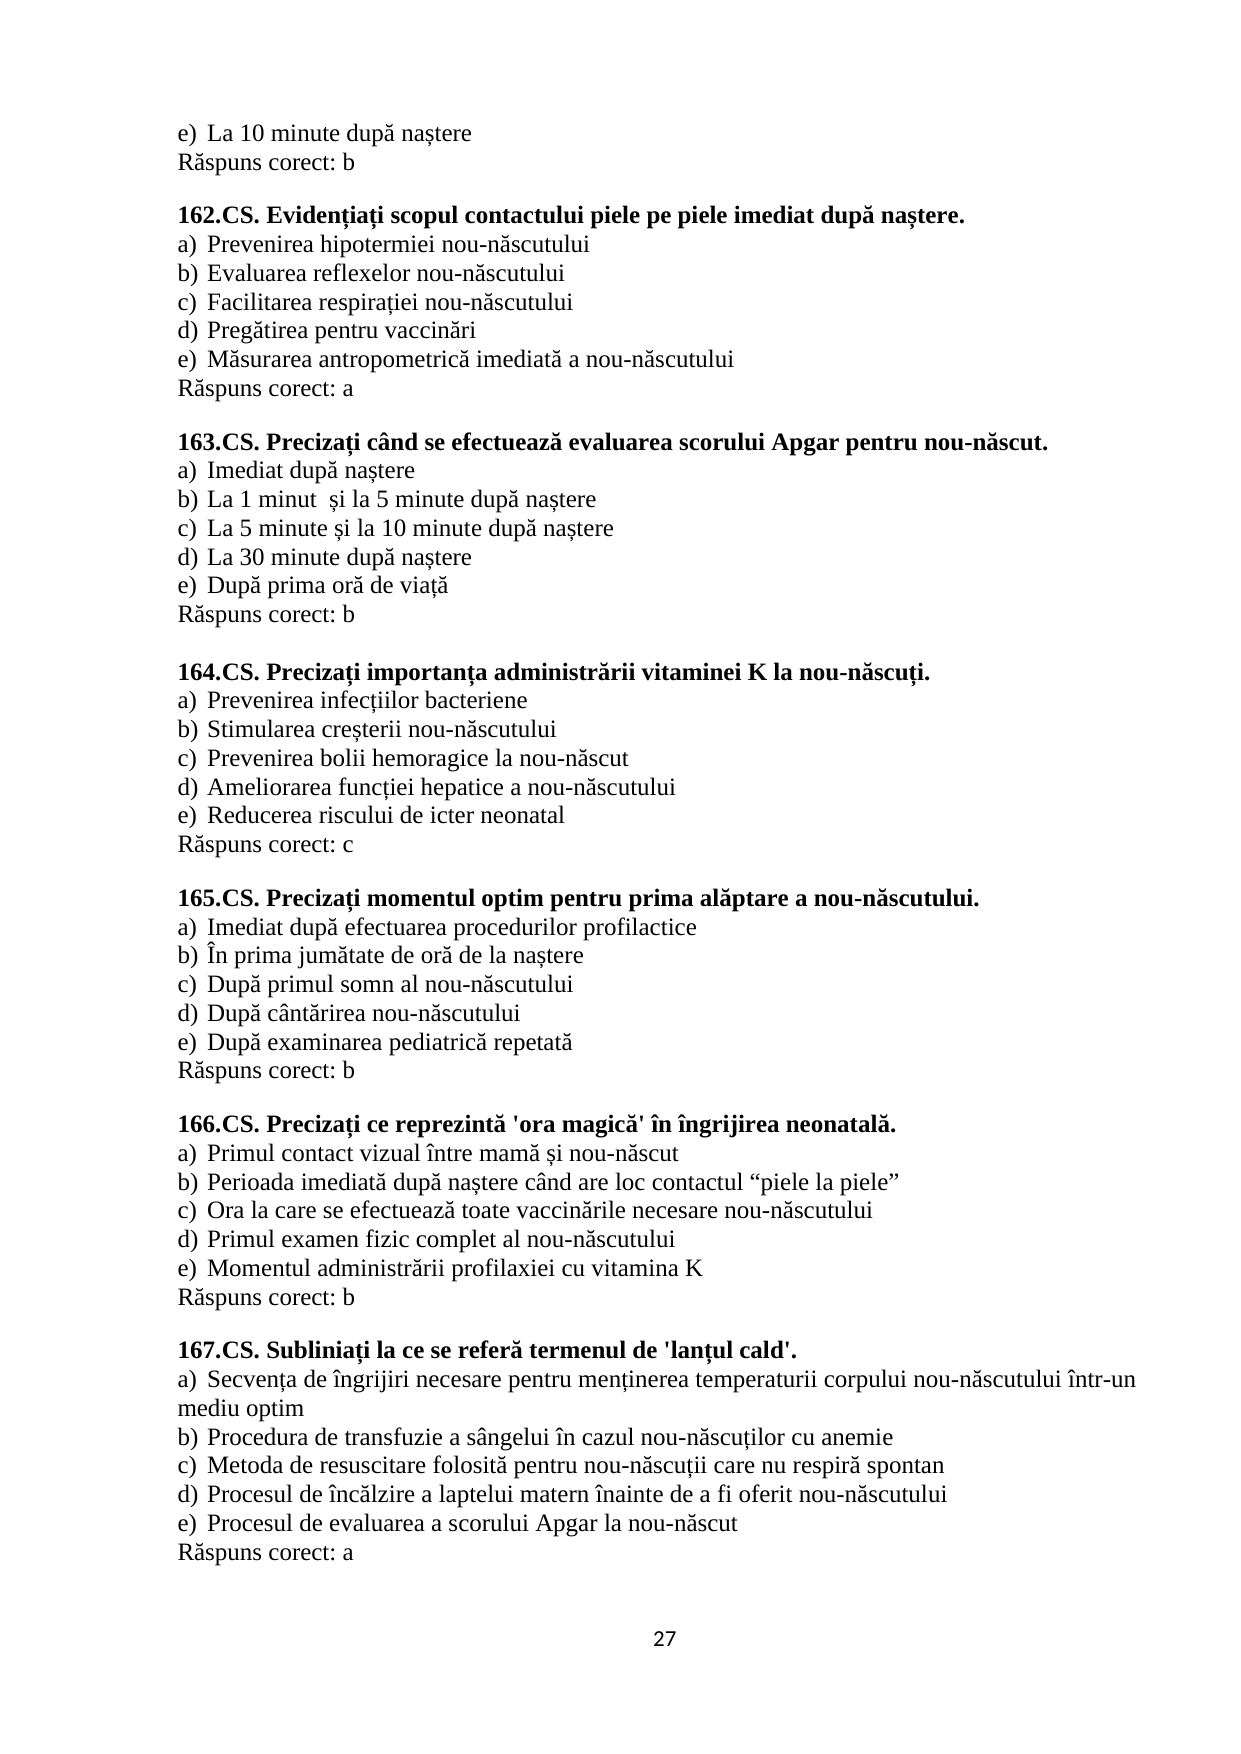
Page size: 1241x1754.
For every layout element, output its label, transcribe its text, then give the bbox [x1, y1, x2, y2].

list CS. Precizați când se efectuează evaluarea scorului Apgar pentru nou-născut. [177, 427, 1152, 456]
list După cântărirea nou-născutului [177, 998, 1152, 1027]
list CS. Precizați importanța administrării vitaminei K la nou-născuți. [177, 657, 1152, 686]
list Metoda de resuscitare folosită pentru nou-născuții care nu respiră spontan [177, 1451, 1152, 1479]
list Prevenirea bolii hemoragice la nou-născut [177, 743, 1152, 772]
list CS. Evidențiați scopul contactului piele pe piele imediat după naștere. [177, 201, 1152, 229]
list Secvența de îngrijiri necesare pentru menținerea temperaturii corpului nou-născutului într-un mediu optim [177, 1364, 1152, 1422]
list Momentul administrării profilaxiei cu vitamina K [177, 1253, 1152, 1282]
text Răspuns corect: b [177, 147, 1152, 176]
list La 10 minute după naștere [177, 118, 1152, 147]
text Răspuns corect: b [177, 1056, 1152, 1084]
list Procedura de transfuzie a sângelui în cazul nou-născuților cu anemie [177, 1422, 1152, 1451]
list În prima jumătate de oră de la naștere [177, 941, 1152, 969]
list Pregătirea pentru vaccinări [177, 316, 1152, 344]
list Stimularea creșterii nou-născutului [177, 714, 1152, 743]
list După examinarea pediatrică repetată [177, 1027, 1152, 1056]
text Răspuns corect: b [177, 599, 1152, 628]
list Procesul de încălzire a laptelui matern înainte de a fi oferit nou-născutului [177, 1479, 1152, 1508]
text Răspuns corect: a [177, 1537, 1152, 1566]
list După prima oră de viață [177, 571, 1152, 599]
list Imediat după efectuarea procedurilor profilactice [177, 912, 1152, 941]
list La 30 minute după naștere [177, 542, 1152, 571]
list Ora la care se efectuează toate vaccinările necesare nou-născutului [177, 1196, 1152, 1224]
text Răspuns corect: a [177, 373, 1152, 402]
list Imediat după naștere [177, 456, 1152, 484]
text Răspuns corect: b [177, 1282, 1152, 1311]
list La 1 minut și la 5 minute după naștere [177, 484, 1152, 513]
list Primul examen fizic complet al nou-născutului [177, 1224, 1152, 1253]
list Prevenirea infecțiilor bacteriene [177, 686, 1152, 714]
list Primul contact vizual între mamă și nou-născut [177, 1138, 1152, 1167]
list Reducerea riscului de icter neonatal [177, 801, 1152, 829]
list CS. Subliniați la ce se referă termenul de 'lanțul cald'. [177, 1336, 1152, 1364]
list Măsurarea antropometrică imediată a nou-născutului [177, 344, 1152, 373]
list CS. Precizați momentul optim pentru prima alăptare a nou-născutului. [177, 883, 1152, 912]
list Perioada imediată după naștere când are loc contactul “piele la piele” [177, 1167, 1152, 1196]
list Ameliorarea funcției hepatice a nou-născutului [177, 772, 1152, 801]
list Procesul de evaluarea a scorului Apgar la nou-născut [177, 1508, 1152, 1537]
text Răspuns corect: c [177, 829, 1152, 858]
list La 5 minute și la 10 minute după naștere [177, 513, 1152, 542]
list După primul somn al nou-născutului [177, 969, 1152, 998]
list CS. Precizați ce reprezintă 'ora magică' în îngrijirea neonatală. [177, 1109, 1152, 1138]
list Prevenirea hipotermiei nou-născutului [177, 229, 1152, 258]
list Evaluarea reflexelor nou-născutului [177, 258, 1152, 287]
list Facilitarea respirației nou-născutului [177, 287, 1152, 316]
